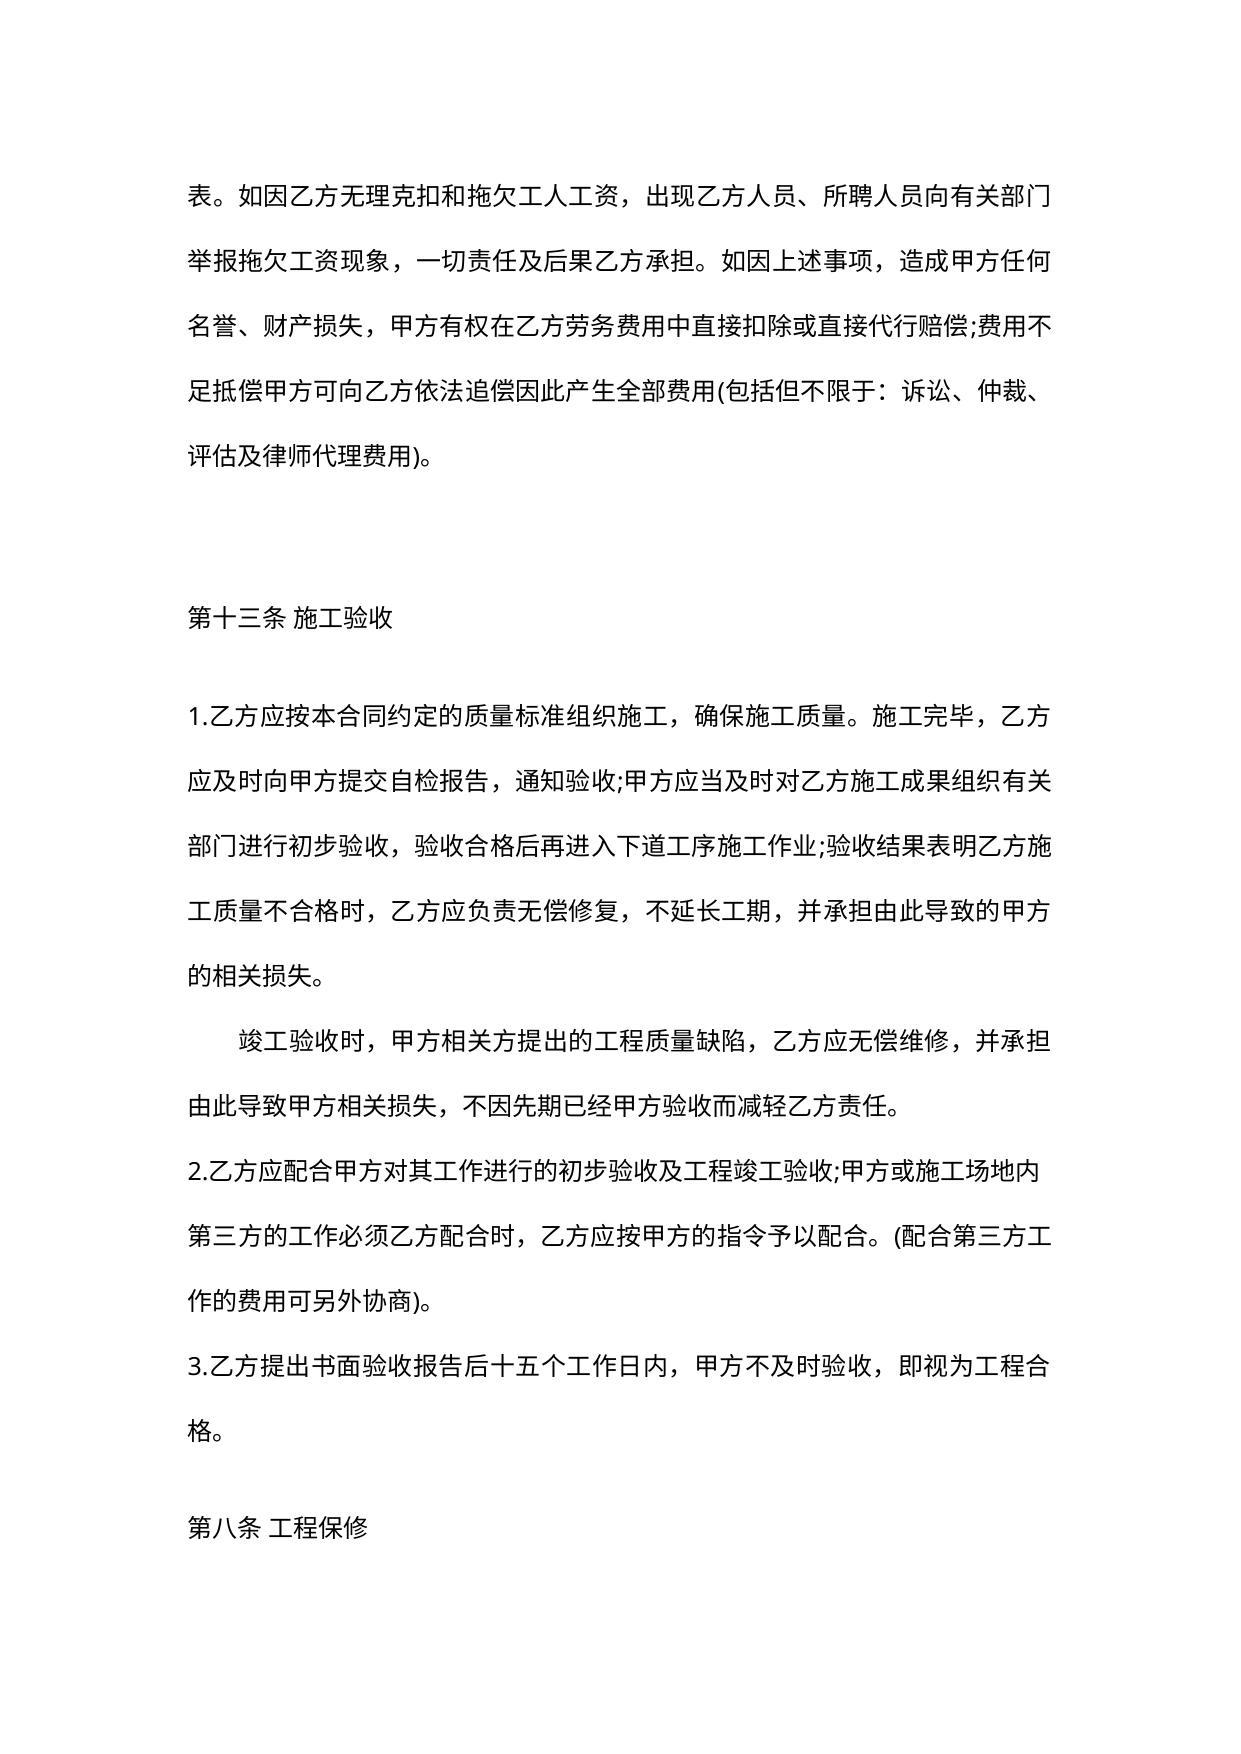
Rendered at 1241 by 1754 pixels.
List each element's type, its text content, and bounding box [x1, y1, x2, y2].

text 3.乙方提出书面验收报告后十五个工作日内，甲方不及时验收，即视为工程合格。 [187, 1332, 1053, 1462]
text 1.乙方应按本合同约定的质量标准组织施工，确保施工质量。施工完毕，乙方应及时向甲方提交自检报告，通知验收;甲方应当及时对乙方施工成果组织有关部门进行初步验收，验收合格后再进入下道工序施工作业;验收结果表明乙方施工质量不合格时，乙方应负责无偿修复，不延长工期，并承担由此导致的甲方的相关损失。 [187, 682, 1053, 1007]
text 竣工验收时，甲方相关方提出的工程质量缺陷，乙方应无偿维修，并承担由此导致甲方相关损失，不因先期已经甲方验收而减轻乙方责任。 [187, 1007, 1053, 1137]
text 第十三条 施工验收 [187, 584, 1053, 649]
text 第八条 工程保修 [187, 1494, 1053, 1559]
text 2.乙方应配合甲方对其工作进行的初步验收及工程竣工验收;甲方或施工场地内 [187, 1137, 1053, 1202]
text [187, 162, 1053, 519]
text 第三方的工作必须乙方配合时，乙方应按甲方的指令予以配合。(配合第三方工作的费用可另外协商)。 [187, 1202, 1053, 1332]
